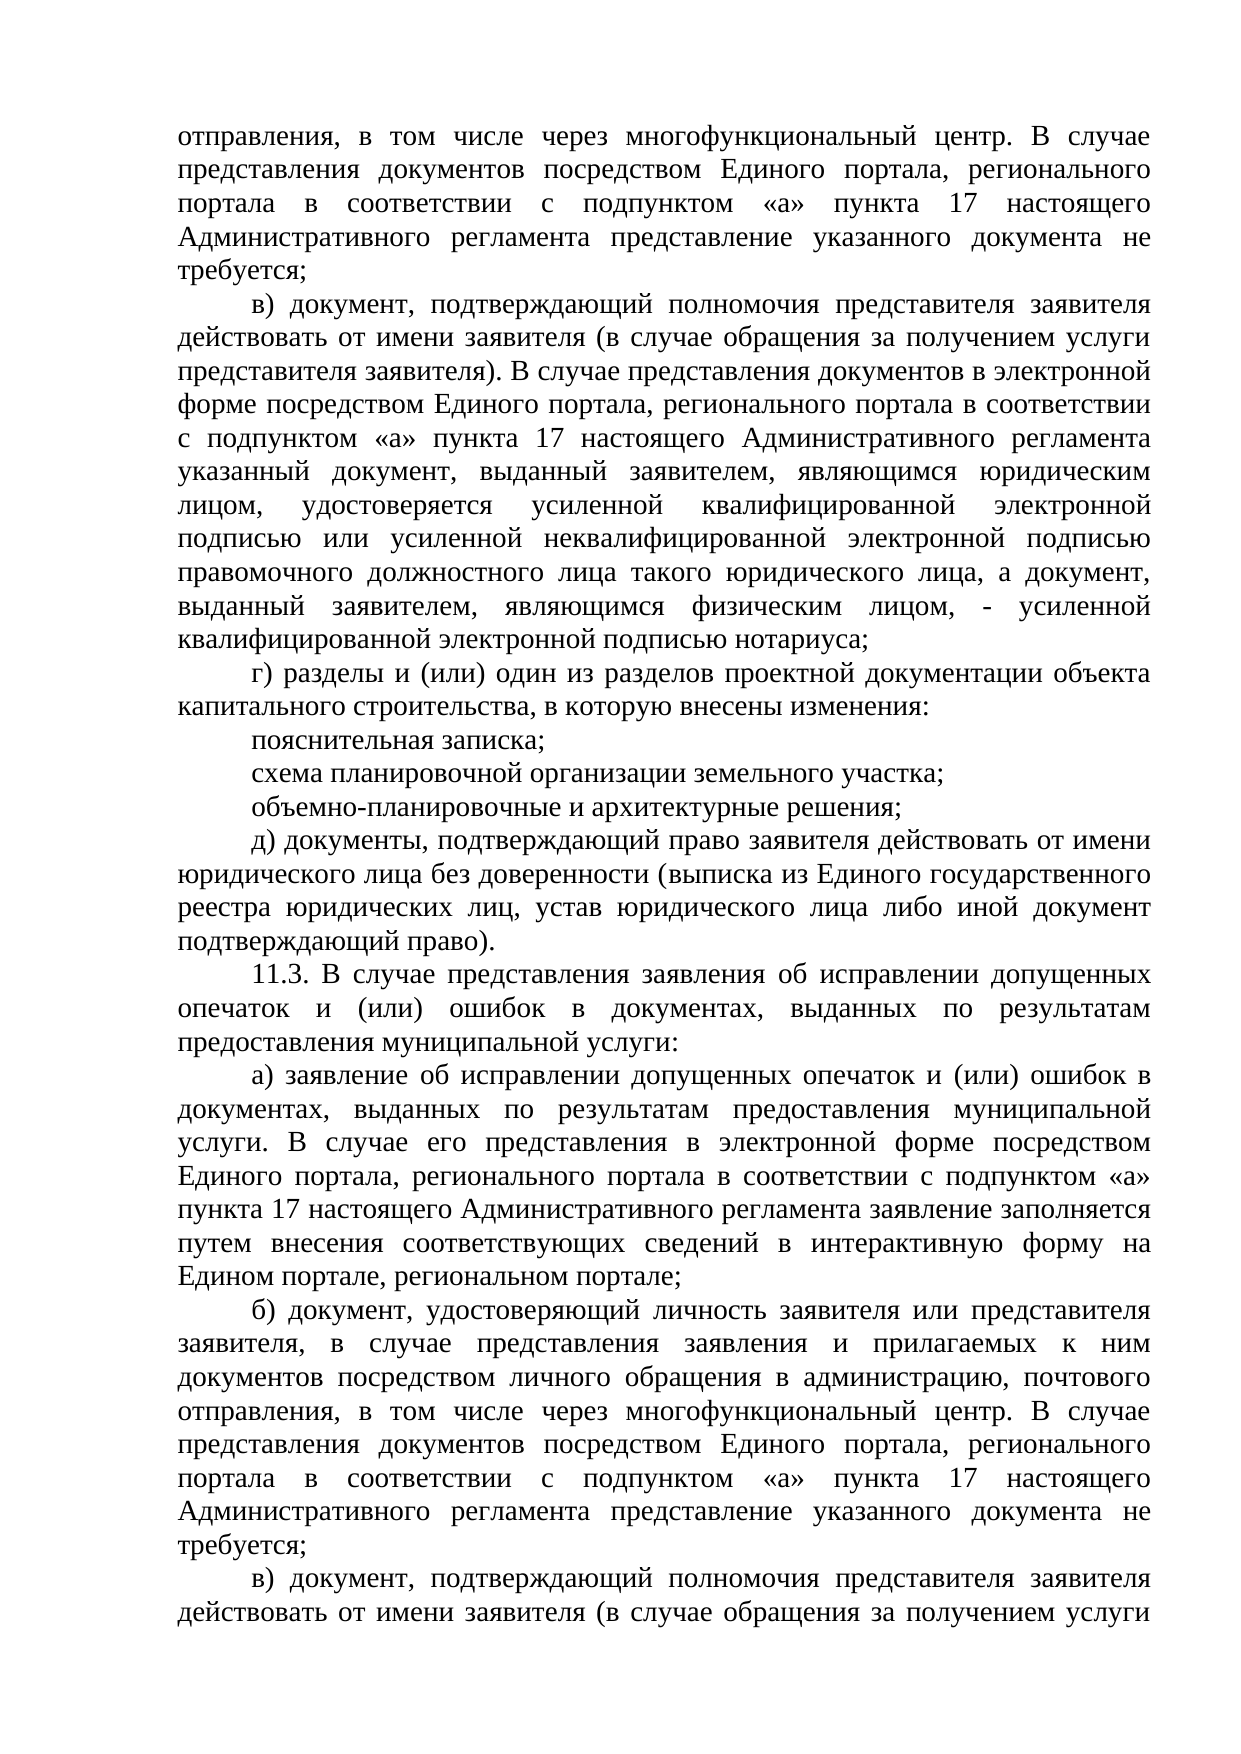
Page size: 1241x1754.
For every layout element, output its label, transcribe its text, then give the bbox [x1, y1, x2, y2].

text 11.3. В случае представления заявления об исправлении допущенных опечаток и (или) ошибок в документах, выданных по результатам предоставления муниципальной услуги: [177, 957, 1152, 1057]
text б) документ, удостоверяющий личность заявителя или представителя заявителя, в случае представления заявления и прилагаемых к ним документов посредством личного обращения в администрацию, почтового отправления, в том числе через многофункциональный центр. В случае представления документов посредством Единого портала, регионального портала в соответствии с подпунктом «а» пункта 17 настоящего Административного регламента представление указанного документа не требуется; [177, 1292, 1152, 1560]
text схема планировочной организации земельного участка; [177, 755, 1152, 789]
text пояснительная записка; [177, 722, 1152, 755]
text д) документы, подтверждающий право заявителя действовать от имени юридического лица без доверенности (выписка из Единого государственного реестра юридических лиц, устав юридического лица либо иной документ подтверждающий право). [177, 822, 1152, 957]
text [177, 118, 1152, 286]
text а) заявление об исправлении допущенных опечаток и (или) ошибок в документах, выданных по результатам предоставления муниципальной услуги. В случае его представления в электронной форме посредством Единого портала, регионального портала в соответствии с подпунктом «а» пункта 17 настоящего Административного регламента заявление заполняется путем внесения соответствующих сведений в интерактивную форму на Едином портале, региональном портале; [177, 1057, 1152, 1292]
text г) разделы и (или) один из разделов проектной документации объекта капитального строительства, в которую внесены изменения: [177, 655, 1152, 722]
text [177, 1560, 1152, 1627]
text объемно-планировочные и архитектурные решения; [177, 789, 1152, 822]
